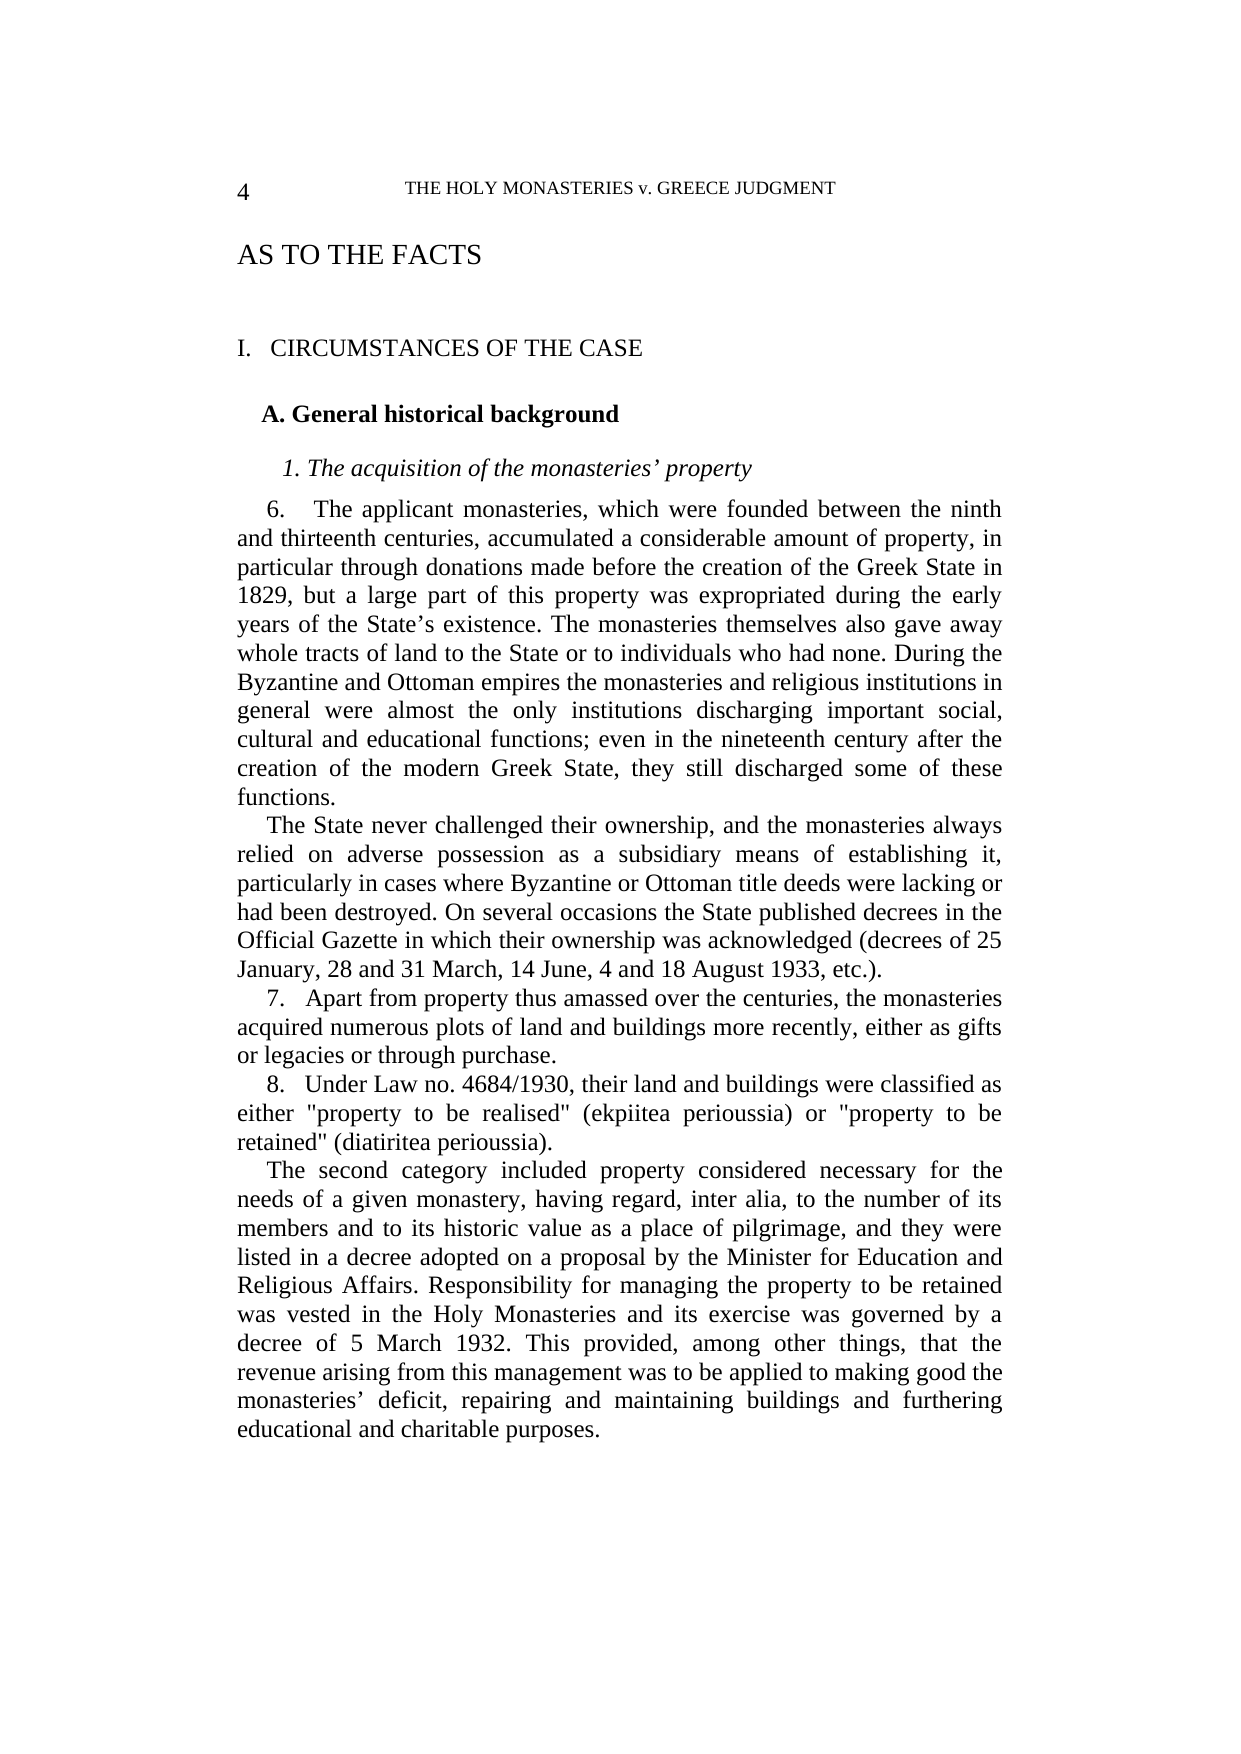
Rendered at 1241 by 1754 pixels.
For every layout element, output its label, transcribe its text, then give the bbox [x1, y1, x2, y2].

text The second category included property considered necessary for the needs of a given monastery, having regard, inter alia, to the number of its members and to its historic value as a place of pilgrimage, and they were listed in a decree adopted on a proposal by the Minister for Education and Religious Affairs. Responsibility for managing the property to be retained was vested in the Holy Monasteries and its exercise was governed by a decree of 5 March 1932. This provided, among other things, that the revenue arising from this management was to be applied to making good the monasteries’ deficit, repairing and maintaining buildings and furthering educational and charitable purposes. [237, 1155, 1003, 1443]
text The State never challenged their ownership, and the monasteries always relied on adverse possession as a subsidiary means of establishing it, particularly in cases where Byzantine or Ottoman title deeds were lacking or had been destroyed. On several occasions the State published decrees in the Official Gazette in which their ownership was acknowledged (decrees of 25 January, 28 and 31 March, 14 June, 4 and 18 August 1933, etc.). [237, 810, 1003, 983]
text 6. The applicant monasteries, which were founded between the ninth and thirteenth centuries, accumulated a considerable amount of property, in particular through donations made before the creation of the in 1829, but a large part of this property was expropriated during the early years of the State’s existence. The monasteries themselves also gave away whole tracts of land to the State or to individuals who had none. During the Byzantine and Ottoman empires the monasteries and religious institutions in general were almost the only institutions discharging important social, cultural and educational functions; even in the nineteenth century after the creation of the , they still discharged some of these functions. [237, 494, 1003, 810]
text I. CIRCUMSTANCES OF THE CASE [237, 333, 1003, 362]
text AS TO THE FACTS [237, 237, 1003, 270]
text 1. The acquisition of the monasteries’ property [282, 453, 1003, 482]
text 7. Apart from property thus amassed over the centuries, the monasteries acquired numerous plots of land and buildings more recently, either as gifts or legacies or through purchase. [237, 983, 1003, 1069]
text 8. Under Law no. 4684/1930, their land and buildings were classified as either "property to be realised" (ekpiitea perioussia) or "property to be retained" (diatiritea perioussia). [237, 1069, 1003, 1155]
text A. General historical background [261, 399, 1003, 428]
